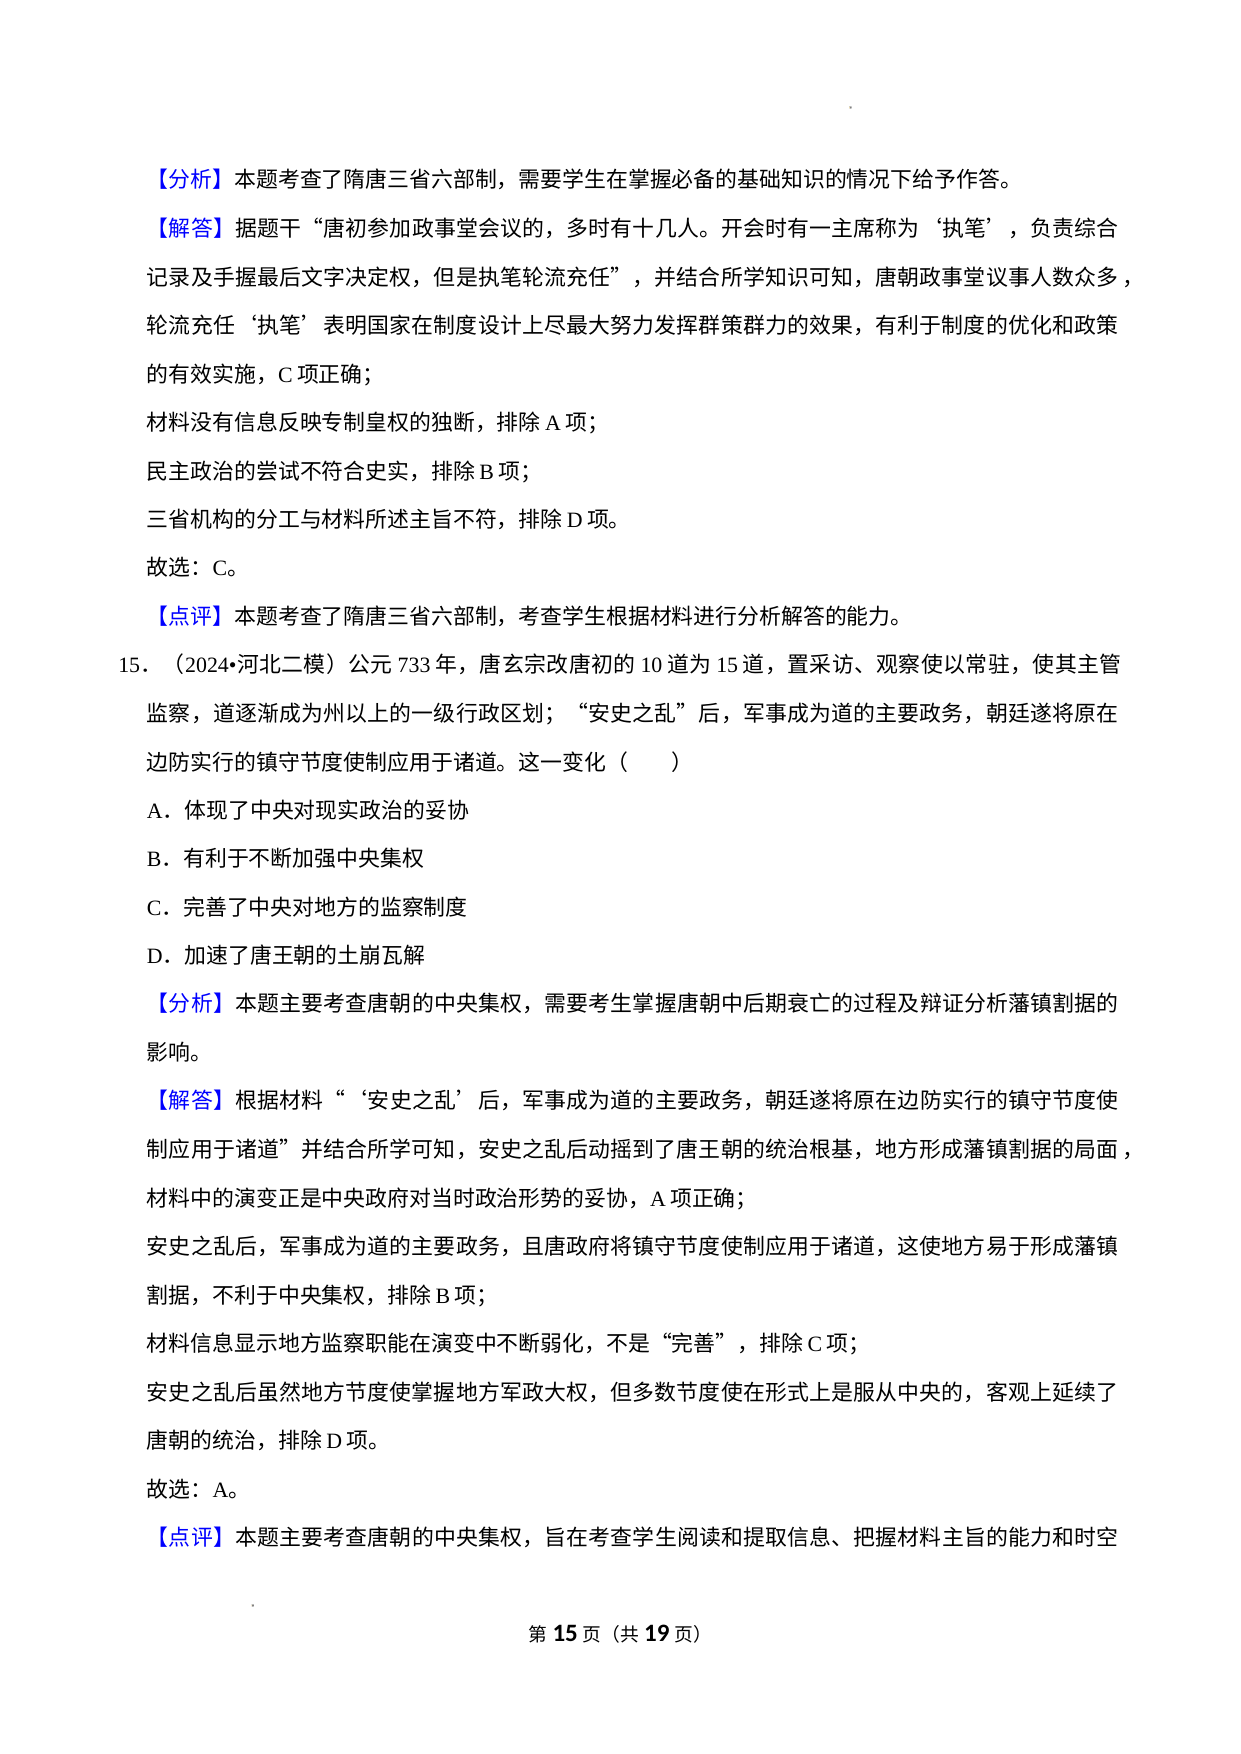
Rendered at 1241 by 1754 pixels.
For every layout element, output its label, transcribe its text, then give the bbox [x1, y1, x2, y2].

text 故选：A。 [147, 1471, 1122, 1504]
text 材料信息显示地方监察职能在演变中不断弱化，不是“完善”，排除C项； [147, 1326, 1122, 1358]
text A．体现了中央对现实政治的妥协 [118, 792, 1122, 825]
text 【解答】根据材料“‘安史之乱’后，军事成为道的主要政务，朝廷遂将原在边防实行的镇守节度使制应用于诸道”并结合所学可知，安史之乱后动摇到了唐王朝的统治根基，地方形成藩镇割据的局面，材料中的演变正是中央政府对当时政治形势的妥协，A项正确； [147, 1083, 1122, 1213]
text 15．（2024•河北二模）公元733年，唐玄宗改唐初的10道为15道，置采访、观察使以常驻，使其主管监察，道逐渐成为州以上的一级行政区划；“安史之乱”后，军事成为道的主要政务，朝廷遂将原在边防实行的镇守节度使制应用于诸道。这一变化（ ） [118, 647, 1122, 777]
text B．有利于不断加强中央集权 [118, 841, 1122, 873]
text 【解答】据题干“唐初参加政事堂会议的，多时有十几人。开会时有一主席称为‘执笔’，负责综合记录及手握最后文字决定权，但是执笔轮流充任”，并结合所学知识可知，唐朝政事堂议事人数众多，轮流充任‘执笔’表明国家在制度设计上尽最大努力发挥群策群力的效果，有利于制度的优化和政策的有效实施，C项正确； [147, 210, 1122, 389]
text 材料没有信息反映专制皇权的独断，排除A项； [147, 405, 1122, 437]
text 三省机构的分工与材料所述主旨不符，排除D项。 [147, 502, 1122, 534]
text 【分析】本题考查了隋唐三省六部制，需要学生在掌握必备的基础知识的情况下给予作答。 [147, 162, 1122, 194]
text 安史之乱后，军事成为道的主要政务，且唐政府将镇守节度使制应用于诸道，这使地方易于形成藩镇割据，不利于中央集权，排除B项； [147, 1229, 1122, 1310]
text 【分析】本题主要考查唐朝的中央集权，需要考生掌握唐朝中后期衰亡的过程及辩证分析藩镇割据的影响。 [147, 986, 1122, 1067]
text D．加速了唐王朝的土崩瓦解 [118, 937, 1122, 970]
text 【点评】本题考查了隋唐三省六部制，考查学生根据材料进行分析解答的能力。 [147, 598, 1122, 631]
text C．完善了中央对地方的监察制度 [118, 889, 1122, 922]
text 故选：C。 [147, 550, 1122, 582]
text 民主政治的尝试不符合史实，排除B项； [147, 453, 1122, 486]
text 安史之乱后虽然地方节度使掌握地方军政大权，但多数节度使在形式上是服从中央的，客观上延续了唐朝的统治，排除D项。 [147, 1374, 1122, 1455]
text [147, 1519, 1122, 1552]
